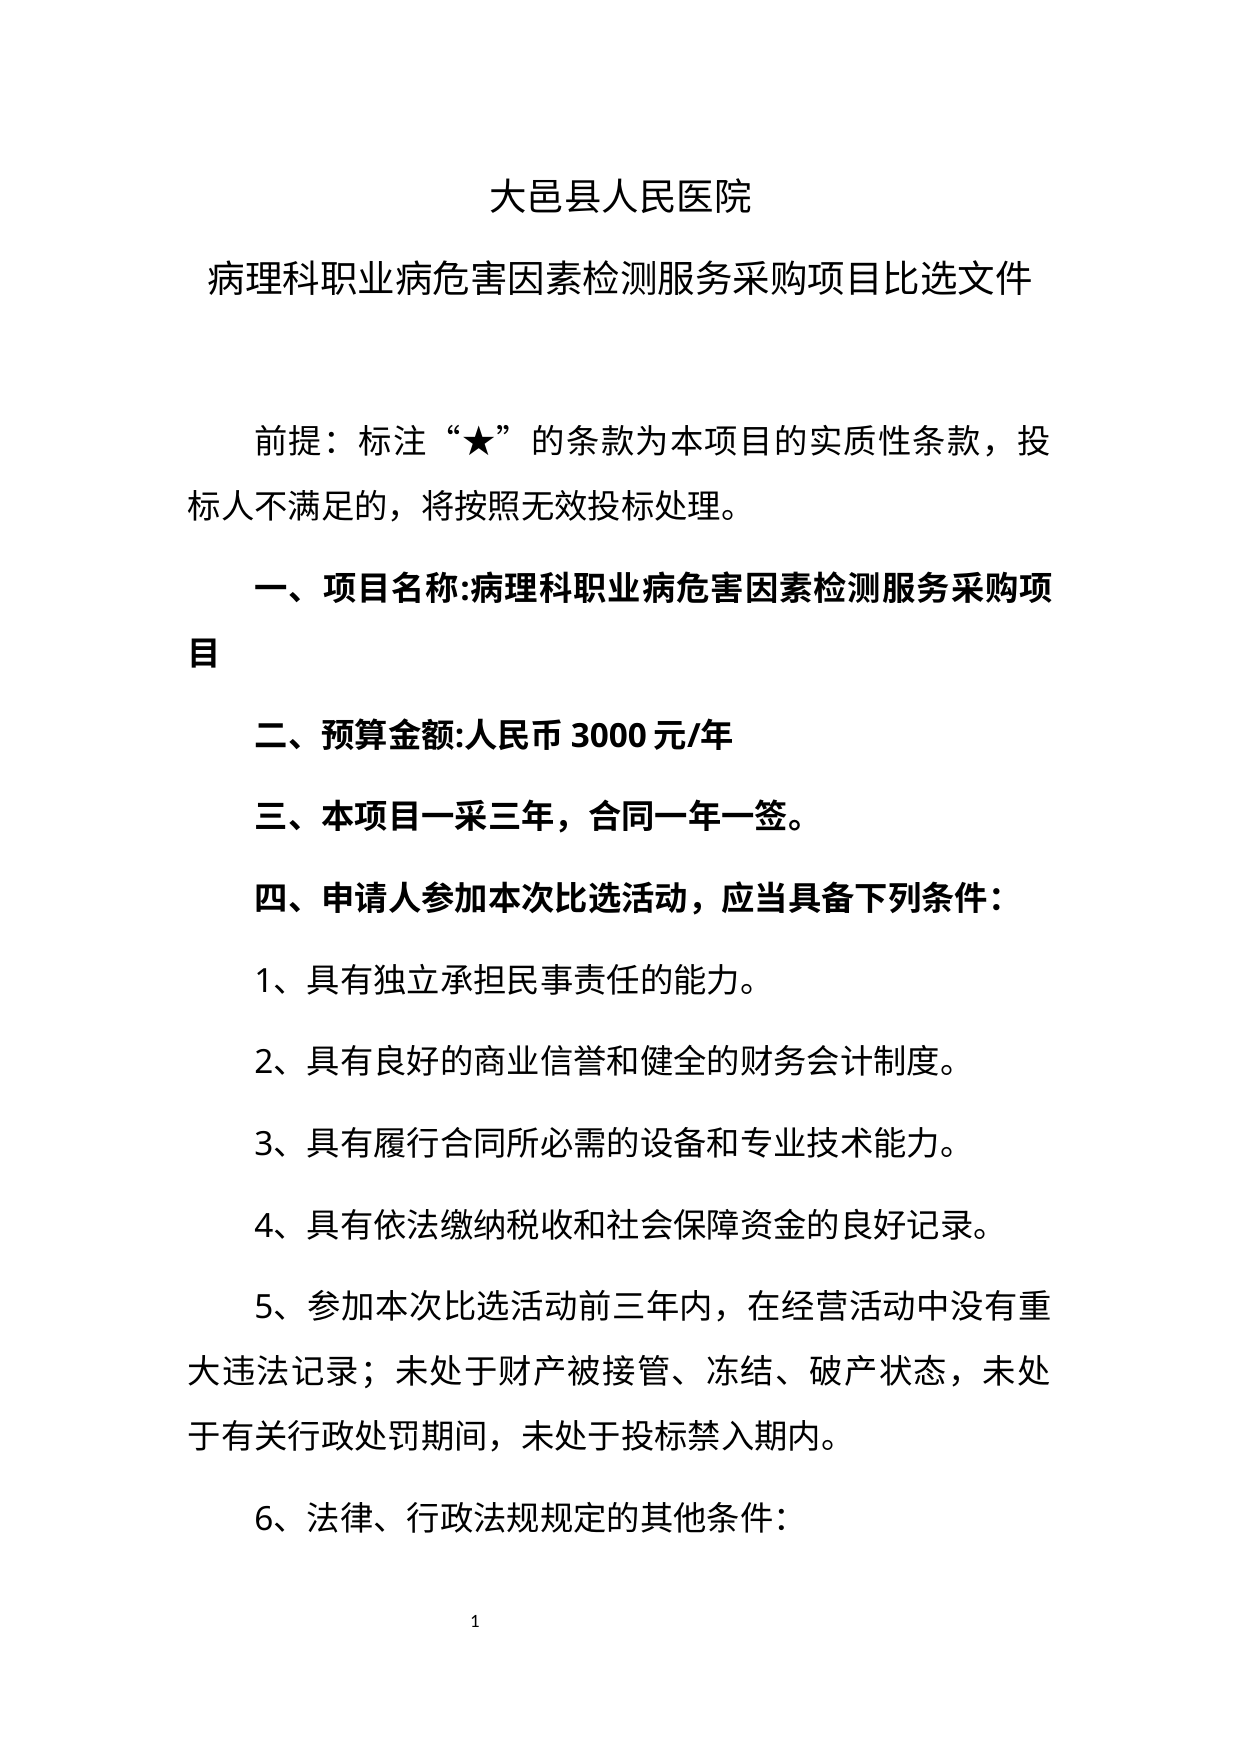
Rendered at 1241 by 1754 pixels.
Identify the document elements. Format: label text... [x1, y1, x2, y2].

text 6、法律、行政法规规定的其他条件： [187, 1484, 1053, 1549]
text 2、具有良好的商业信誉和健全的财务会计制度。 [187, 1027, 1053, 1092]
text 3、具有履行合同所必需的设备和专业技术能力。 [187, 1109, 1053, 1174]
text 1、具有独立承担民事责任的能力。 [187, 945, 1053, 1010]
text 前提：标注“★”的条款为本项目的实质性条款，投标人不满足的，将按照无效投标处理。 [187, 407, 1053, 537]
text 三、本项目一采三年，合同一年一签。 [187, 782, 1053, 847]
text 二、预算金额:人民币3000元/年 [187, 700, 1053, 765]
text 大邑县人民医院 [187, 162, 1053, 227]
text 四、申请人参加本次比选活动，应当具备下列条件： [187, 864, 1053, 929]
text 4、具有依法缴纳税收和社会保障资金的良好记录。 [187, 1190, 1053, 1255]
text 一、项目名称:病理科职业病危害因素检测服务采购项目 [187, 554, 1053, 684]
text 5、参加本次比选活动前三年内，在经营活动中没有重大违法记录；未处于财产被接管、冻结、破产状态，未处于有关行政处罚期间，未处于投标禁入期内。 [187, 1272, 1053, 1467]
text 病理科职业病危害因素检测服务采购项目比选文件 [187, 244, 1053, 309]
